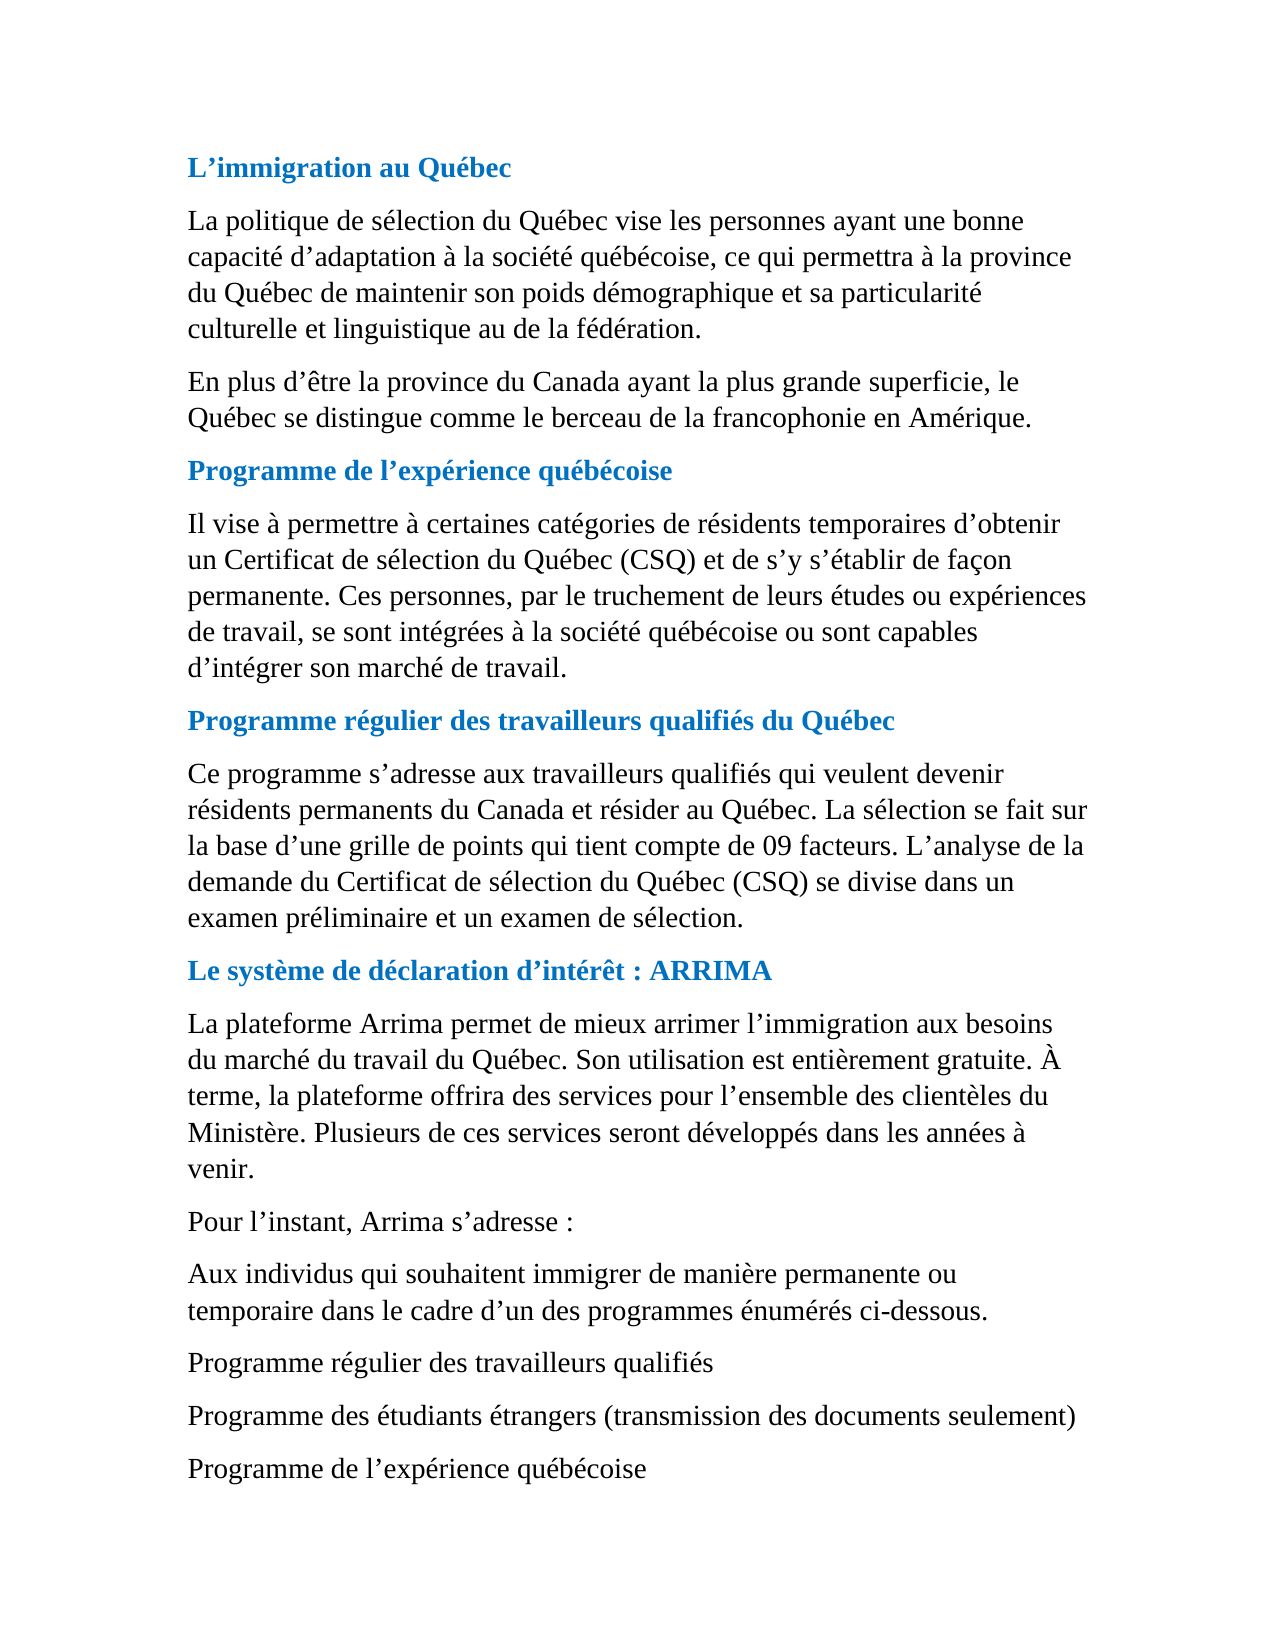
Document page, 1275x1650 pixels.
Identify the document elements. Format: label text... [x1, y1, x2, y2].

text La politique de sélection du Québec vise les personnes ayant une bonne capacité d’adaptation à la société québécoise, ce qui permettra à la province du Québec de maintenir son poids démographique et sa particularité culturelle et linguistique au de la fédération. [187, 203, 1087, 345]
text Il vise à permettre à certaines catégories de résidents temporaires d’obtenir un Certificat de sélection du Québec (CSQ) et de s’y s’établir de façon permanente. Ces personnes, par le truchement de leurs études ou expériences de travail, se sont intégrées à la société québécoise ou sont capables d’intégrer son marché de travail. [187, 506, 1087, 684]
text L’immigration au Québec [187, 150, 1087, 183]
text En plus d’être la province du Canada ayant la plus grande superficie, le Québec se distingue comme le berceau de la francophonie en Amérique. [187, 364, 1087, 434]
text Programme de l’expérience québécoise [187, 1451, 1087, 1484]
text Programme de l’expérience québécoise [187, 453, 1087, 487]
text Aux individus qui souhaitent immigrer de manière permanente ou temporaire dans le cadre d’un des programmes énumérés ci-dessous. [187, 1256, 1087, 1326]
text La plateforme Arrima permet de mieux arrimer l’immigration aux besoins du marché du travail du Québec. Son utilisation est entièrement gratuite. À terme, la plateforme offrira des services pour l’ensemble des clientèles du Ministère. Plusieurs de ces services seront développés dans les années à venir. [187, 1006, 1087, 1184]
text Programme des étudiants étrangers (transmission des documents seulement) [187, 1398, 1087, 1432]
text Le système de déclaration d’intérêt : ARRIMA [187, 953, 1087, 987]
text Pour l’instant, Arrima s’adresse : [187, 1204, 1087, 1237]
text Programme régulier des travailleurs qualifiés du Québec [187, 703, 1087, 737]
text Ce programme s’adresse aux travailleurs qualifiés qui veulent devenir résidents permanents du Canada et résider au Québec. La sélection se fait sur la base d’une grille de points qui tient compte de 09 facteurs. L’analyse de la demande du Certificat de sélection du Québec (CSQ) se divise dans un examen préliminaire et un examen de sélection. [187, 756, 1087, 934]
text Programme régulier des travailleurs qualifiés [187, 1345, 1087, 1379]
